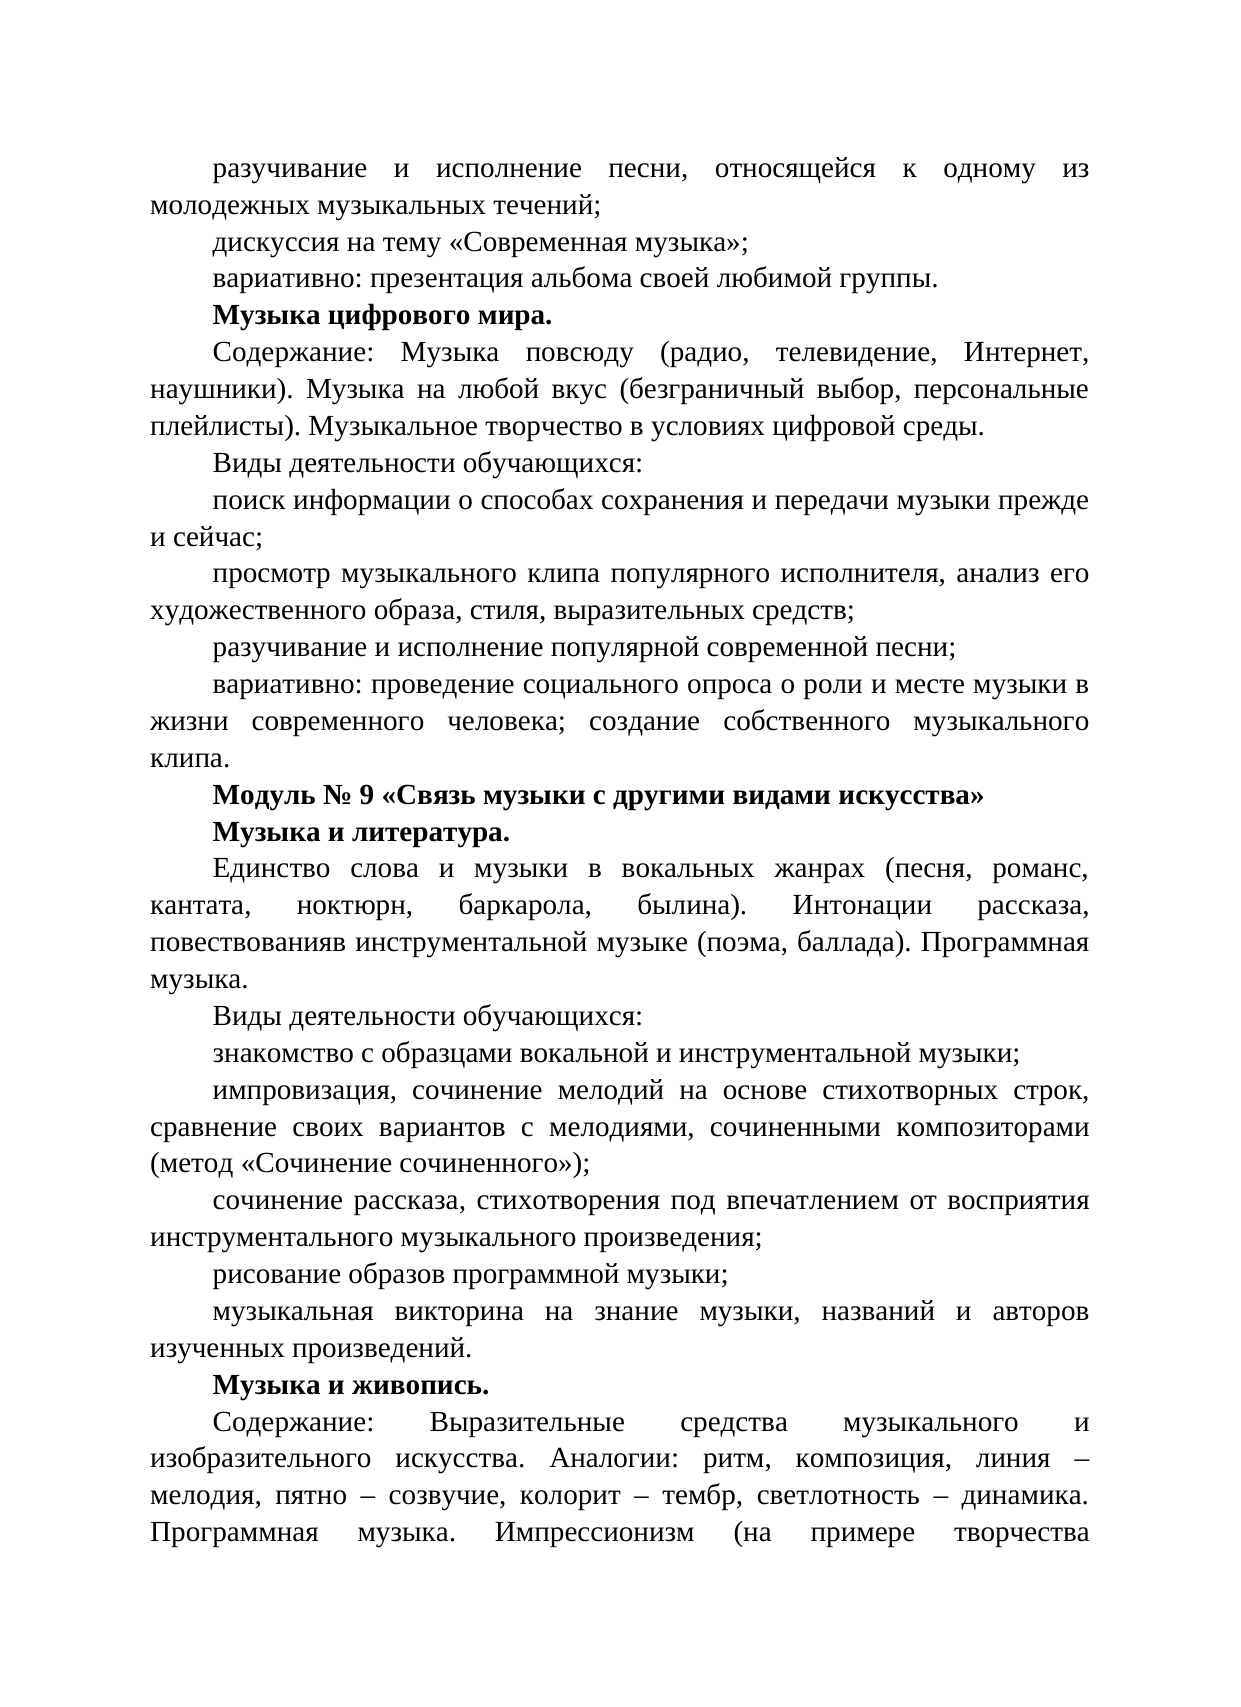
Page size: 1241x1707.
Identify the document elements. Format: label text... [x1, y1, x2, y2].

text Виды деятельности обучающихся: [150, 445, 1090, 478]
text просмотр музыкального клипа популярного исполнителя, анализ его художественного образа, стиля, выразительных средств; [150, 556, 1090, 626]
text Единство слова и музыки в вокальных жанрах (песня, романс, кантата, ноктюрн, баркарола, былина). Интонации рассказа, повествованияв инструментальной музыке (поэма, баллада). Программная музыка. [150, 851, 1090, 995]
text знакомство с образцами вокальной и инструментальной музыки; [150, 1035, 1090, 1068]
text Музыка и литература. [150, 814, 1090, 847]
text Модуль № 9 «Связь музыки с другими видами искусства» [150, 777, 1090, 810]
text музыкальная викторина на знание музыки, названий и авторов изученных произведений. [150, 1293, 1090, 1363]
text Виды деятельности обучающихся: [150, 998, 1090, 1032]
text поиск информации о способах сохранения и передачи музыки прежде и сейчас; [150, 482, 1090, 552]
text импровизация, сочинение мелодий на основе стихотворных строк, сравнение своих вариантов с мелодиями, сочиненными композиторами (метод «Сочинение сочиненного»); [150, 1072, 1090, 1179]
text дискуссия на тему «Современная музыка»; [150, 224, 1090, 257]
text разучивание и исполнение популярной современной песни; [150, 629, 1090, 663]
text Музыка цифрового мира. [150, 297, 1090, 331]
text разучивание и исполнение песни, относящейся к одному из молодежных музыкальных течений; [150, 150, 1090, 220]
text рисование образов программной музыки; [150, 1256, 1090, 1290]
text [150, 1404, 1090, 1548]
text вариативно: презентация альбома своей любимой группы. [150, 261, 1090, 294]
text сочинение рассказа, стихотворения под впечатлением от восприятия инструментального музыкального произведения; [150, 1182, 1090, 1253]
text вариативно: проведение социального опроса о роли и месте музыки в жизни современного человека; создание собственного музыкального клипа. [150, 666, 1090, 773]
text Содержание: Музыка повсюду (радио, телевидение, Интернет, наушники). Музыка на любой вкус (безграничный выбор, персональные плейлисты). Музыкальное творчество в условиях цифровой среды. [150, 334, 1090, 442]
text Музыка и живопись. [150, 1367, 1090, 1400]
